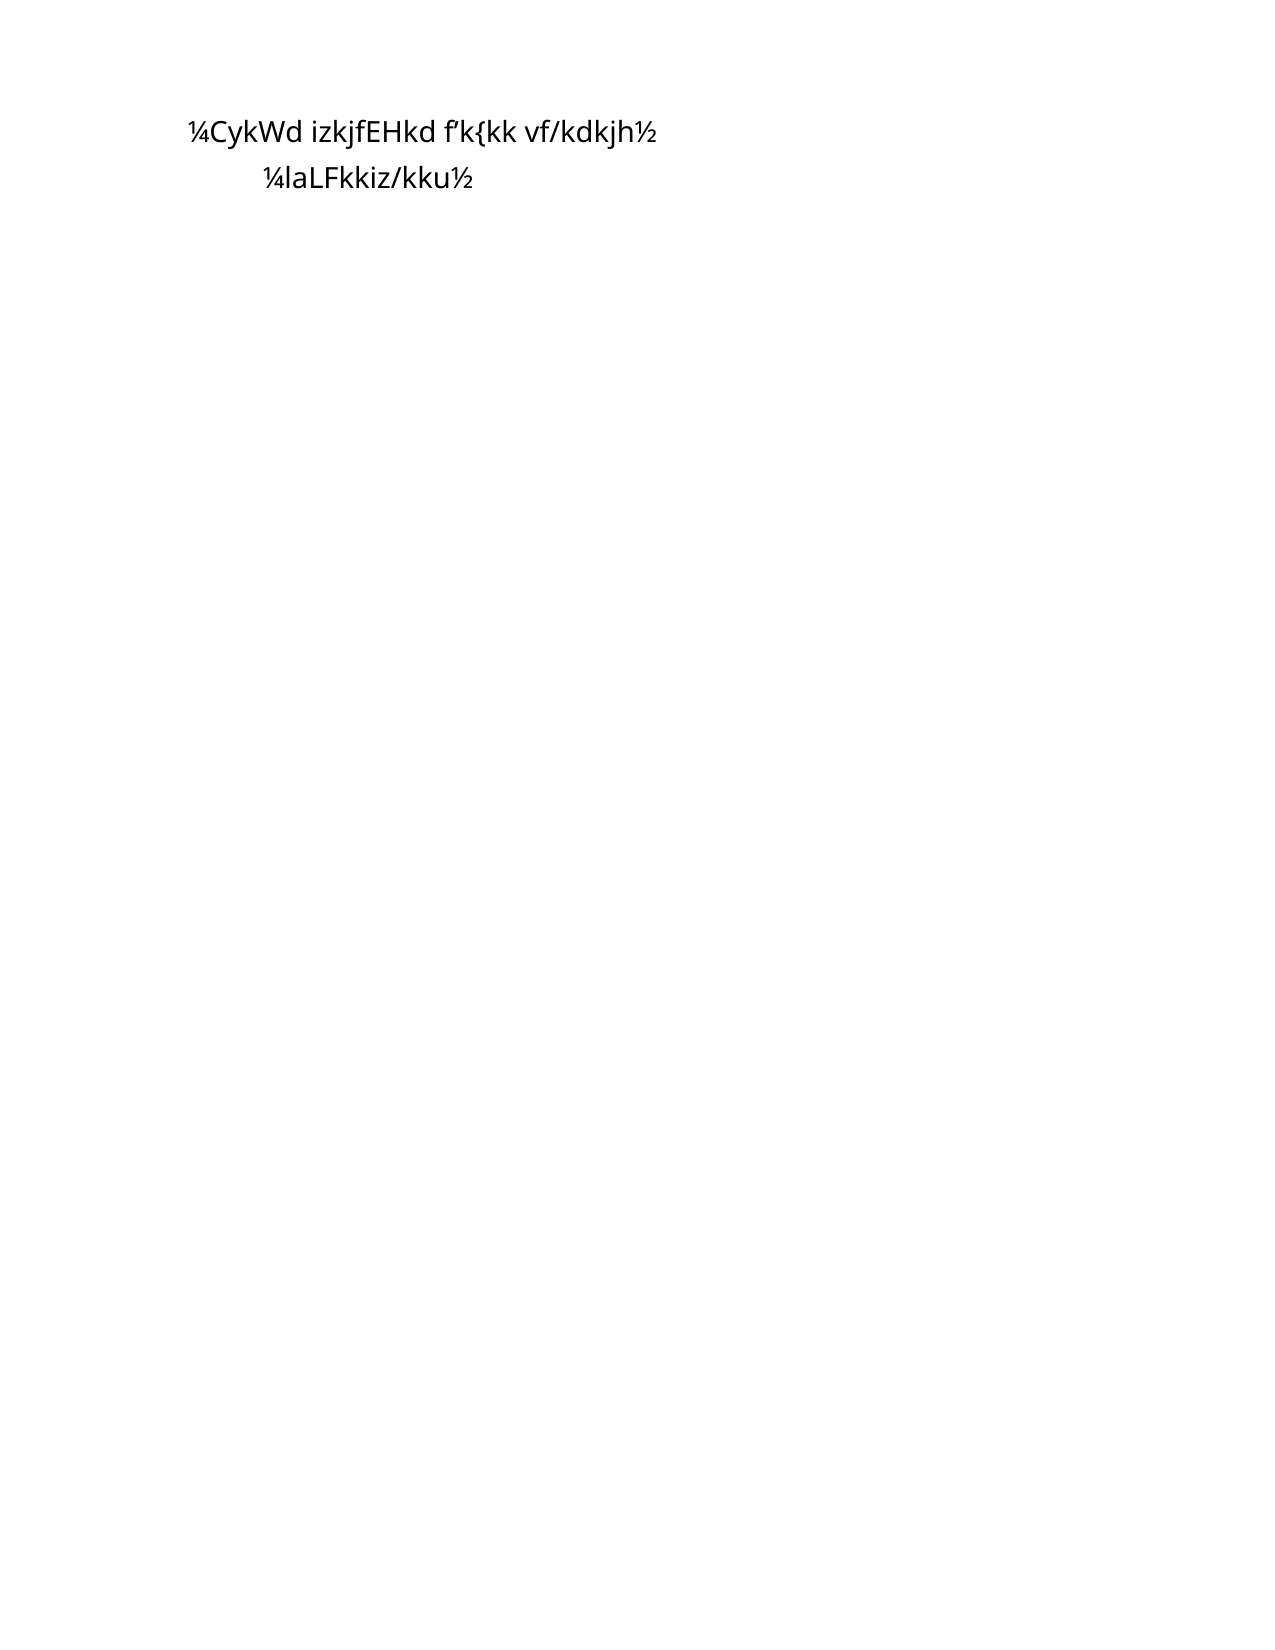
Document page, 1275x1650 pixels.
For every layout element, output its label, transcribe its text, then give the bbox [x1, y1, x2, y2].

list ¼CykWd izkjfEHkd f’k{kk vf/kdkjh½ ¼laLFkkiz/kku½ [187, 111, 1144, 197]
